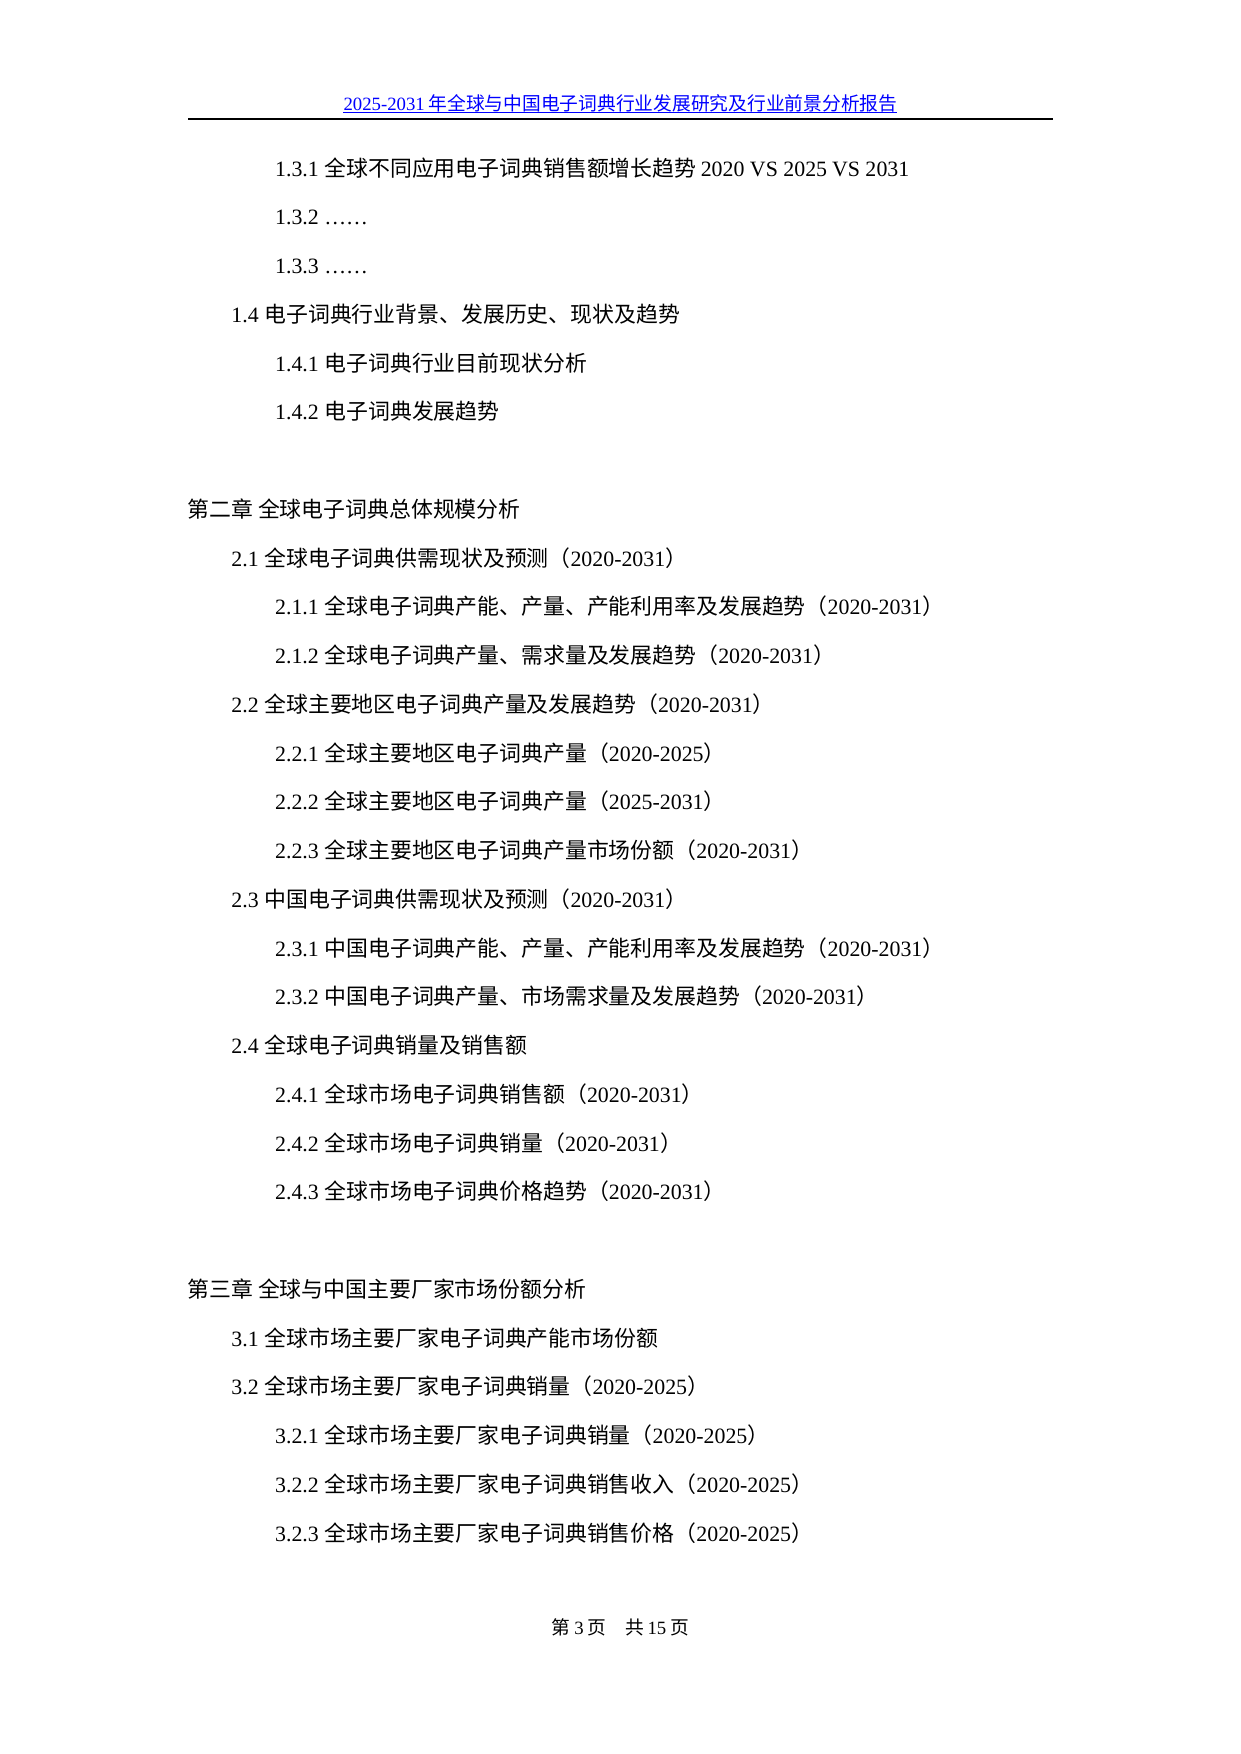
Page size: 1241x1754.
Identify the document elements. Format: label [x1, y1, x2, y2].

text [187, 150, 1053, 1548]
